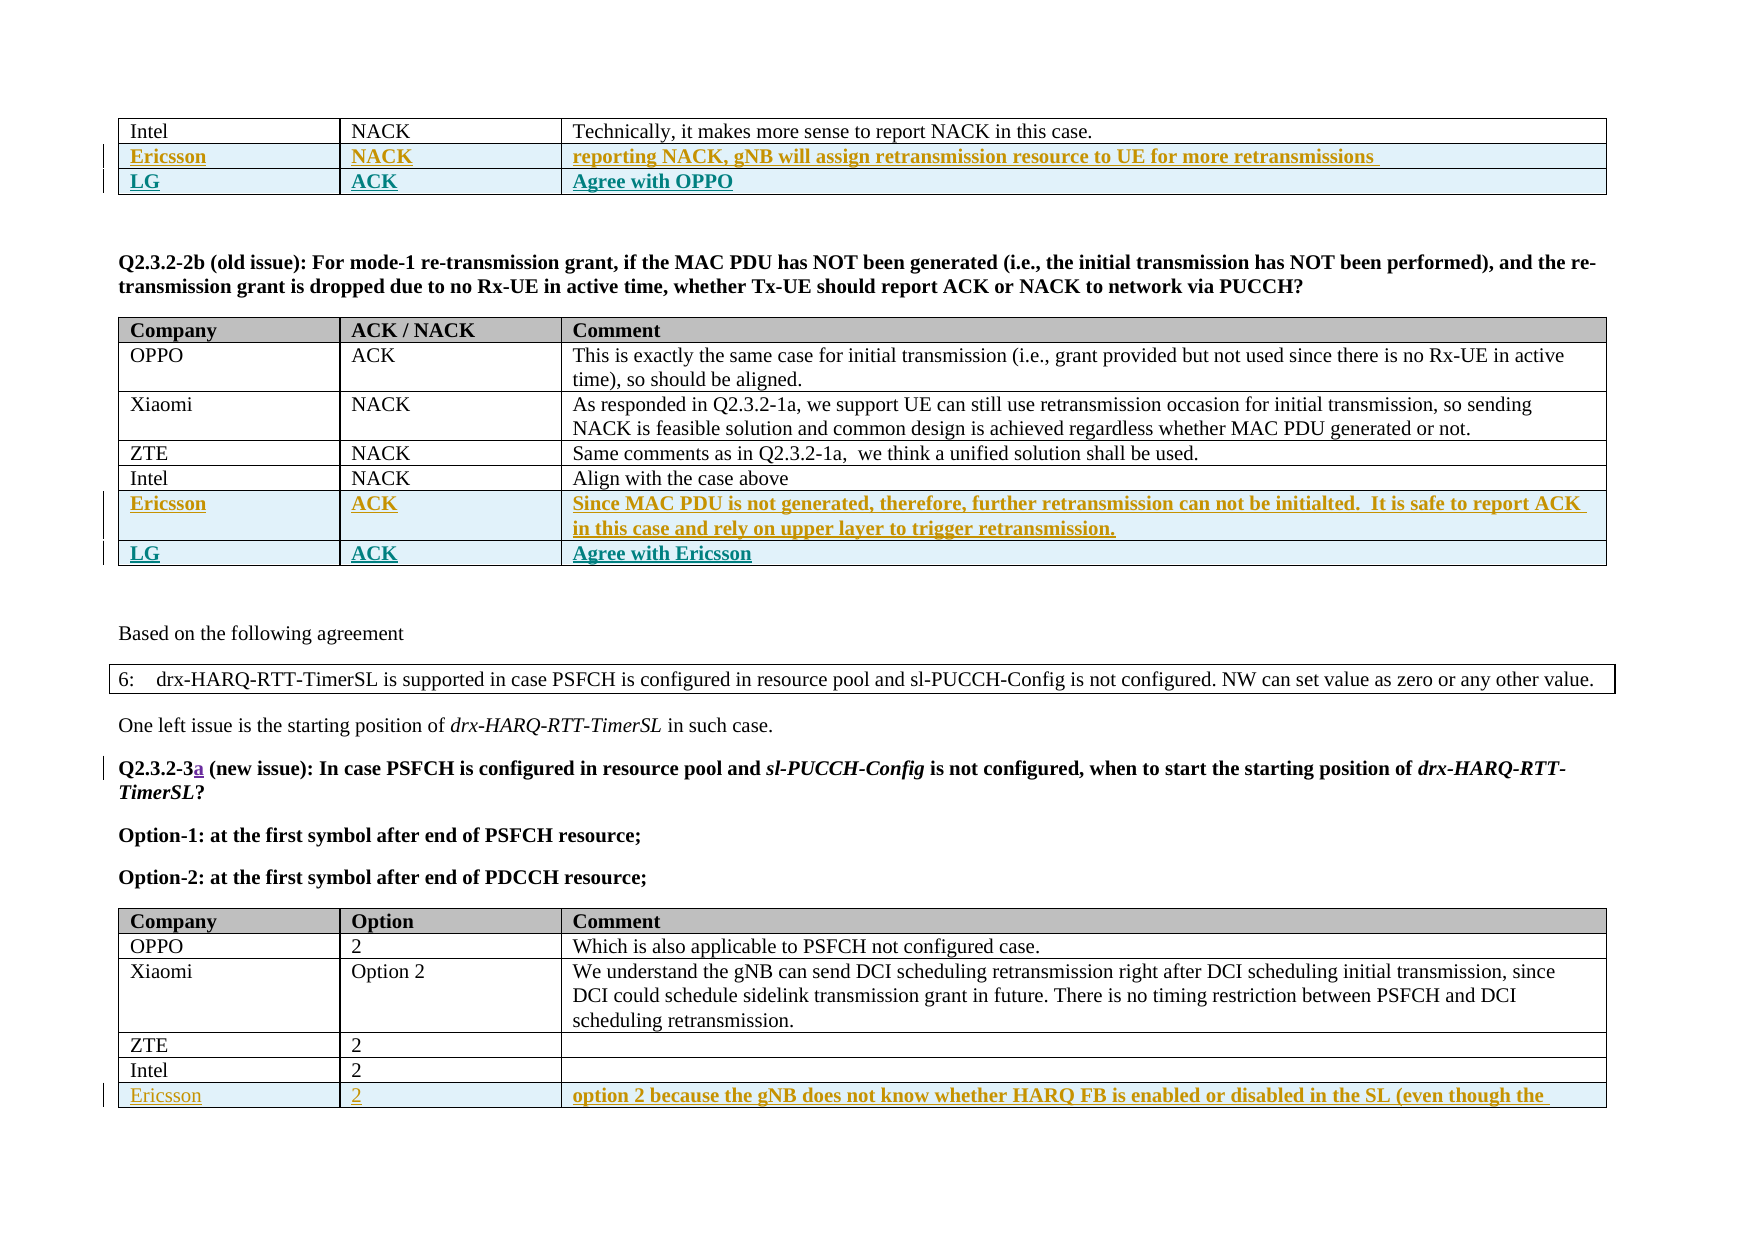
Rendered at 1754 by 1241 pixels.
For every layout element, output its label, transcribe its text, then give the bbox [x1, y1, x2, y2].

table_cell Option 2 [341, 959, 561, 1032]
table_cell ZTE [119, 441, 339, 465]
table_cell Which is also applicable to PSFCH not configured case. [562, 934, 1606, 958]
table_cell OPPO [119, 343, 339, 391]
table_header Company [119, 318, 339, 342]
table_cell NACK [341, 119, 561, 143]
table_cell Intel [119, 466, 339, 490]
table_cell 2 [341, 1033, 561, 1057]
table_cell [562, 1033, 1606, 1057]
table_cell ZTE [119, 1033, 339, 1057]
table_cell Technically, it makes more sense to report NACK in this case. [562, 119, 1606, 143]
table_header ACK / NACK [341, 318, 561, 342]
table_cell NACK [341, 466, 561, 490]
table_cell Intel [119, 119, 339, 143]
table_cell As responded in Q2.3.2-1a, we support UE can still use retransmission occasion for initial transmission, so sending NACK is feasible solution and common design is achieved regardless whether MAC PDU generated or not. [562, 392, 1606, 440]
table_cell This is exactly the same case for initial transmission (i.e., grant provided but not used since there is no Rx-UE in active time), so should be aligned. [562, 343, 1606, 391]
text Option-1: at the first symbol after end of PSFCH resource; [118, 822, 1606, 847]
table_cell [562, 1058, 1606, 1082]
text 6: drx-HARQ-RTT-TimerSL is supported in case PSFCH is configured in resource pool and sl-PUCCH-Config is not configured. NW can set value as zero or any other value. [110, 665, 1614, 693]
text One left issue is the starting position of drx-HARQ-RTT-TimerSL in such case. [118, 713, 1606, 737]
table_cell ACK [341, 343, 561, 391]
table_cell 2 [341, 1058, 561, 1082]
table_header Comment [562, 318, 1606, 342]
table_cell Same comments as in Q2.3.2-1a, we think a unified solution shall be used. [562, 441, 1606, 465]
text Q2.3.2-3 (new issue): In case PSFCH is configured in resource pool and sl-PUCCH-Config is not configured, when to start the starting position of drx-HARQ-RTT-TimerSL? [118, 756, 1606, 804]
table_cell 2 [341, 934, 561, 958]
table_header Comment [562, 909, 1606, 933]
table_cell We understand the gNB can send DCI scheduling retransmission right after DCI scheduling initial transmission, since DCI could schedule sidelink transmission grant in future. There is no timing restriction between PSFCH and DCI scheduling retransmission. [562, 959, 1606, 1032]
table_cell Intel [119, 1058, 339, 1082]
table_cell OPPO [119, 934, 339, 958]
table_cell Xiaomi [119, 392, 339, 440]
text Based on the following agreement [118, 621, 1606, 645]
table_header Option [341, 909, 561, 933]
table_cell Align with the case above [562, 466, 1606, 490]
table_cell Xiaomi [119, 959, 339, 1032]
table_header Company [119, 909, 339, 933]
table_cell NACK [341, 441, 561, 465]
text Q2.3.2-2b (old issue): For mode-1 re-transmission grant, if the MAC PDU has NOT been generated (i.e., the initial transmission has NOT been performed), and the re-transmission grant is dropped due to no Rx-UE in active time, whether Tx-UE should report ACK or NACK to network via PUCCH? [118, 250, 1606, 298]
text Option-2: at the first symbol after end of PDCCH resource; [118, 865, 1606, 889]
table_cell NACK [341, 392, 561, 440]
